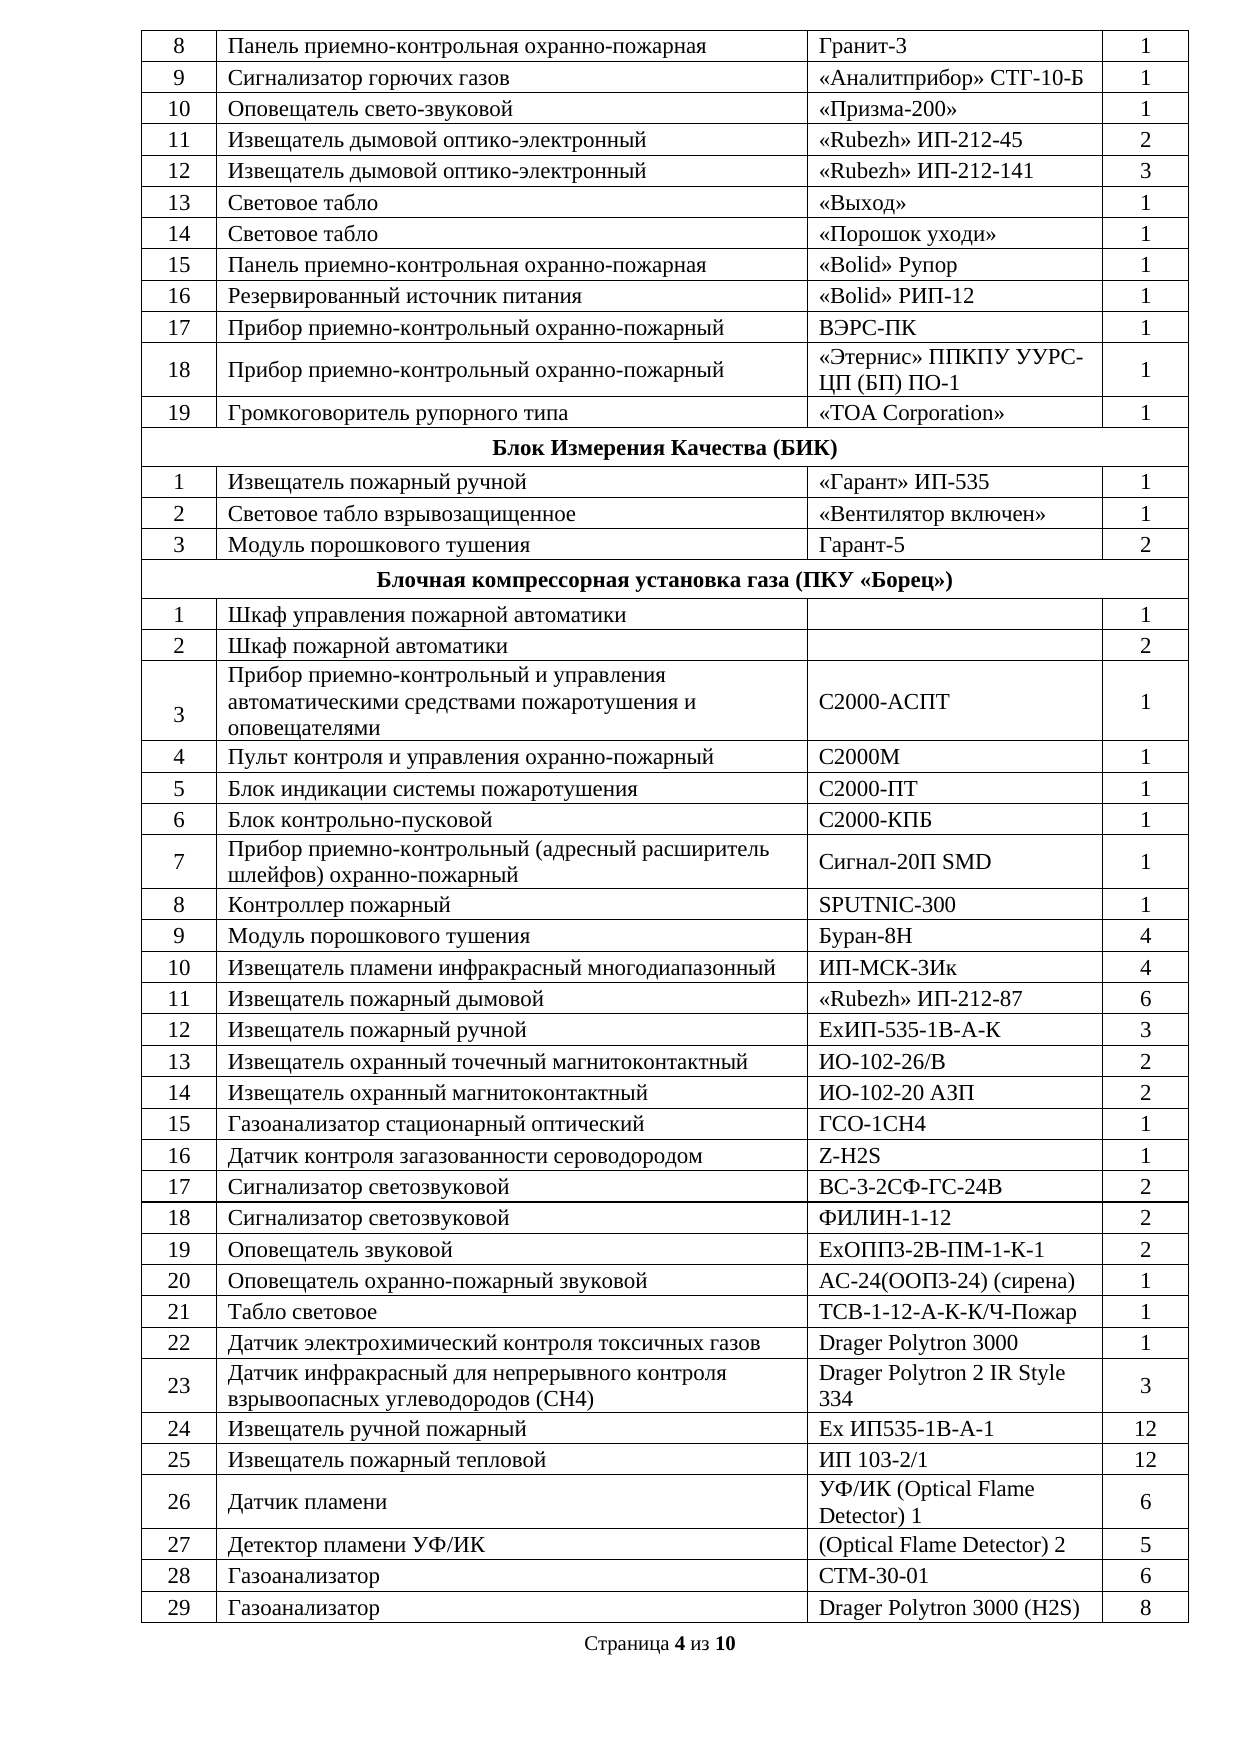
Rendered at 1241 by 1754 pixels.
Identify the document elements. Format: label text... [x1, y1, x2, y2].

table_cell Извещатель пожарный тепловой [217, 1444, 807, 1474]
table_cell «Rubezh» ИП-212-87 [808, 983, 1102, 1013]
table_cell 6 [1103, 983, 1188, 1013]
table_cell Извещатель дымовой оптико-электронный [217, 156, 807, 186]
table_cell «Rubezh» ИП-212-45 [808, 124, 1102, 154]
table_cell 1 [1103, 31, 1188, 61]
table_cell 25 [142, 1444, 216, 1474]
table_cell 11 [142, 124, 216, 154]
table_cell 7 [142, 835, 216, 888]
table_cell С2000М [808, 741, 1102, 772]
table_cell 1 [1103, 599, 1188, 629]
table_cell 28 [142, 1560, 216, 1591]
table_cell С2000-КПБ [808, 804, 1102, 834]
table_cell Модуль порошкового тушения [217, 529, 807, 559]
table_cell 11 [142, 983, 216, 1013]
table_cell 2 [1103, 630, 1188, 660]
table_cell Модуль порошкового тушения [217, 920, 807, 951]
table_cell Сигнал-20П SMD [808, 835, 1102, 888]
table_cell УФ/ИК (Optical Flame Detector) 1 [808, 1475, 1102, 1528]
table_cell Световое табло взрывозащищенное [217, 498, 807, 528]
table_cell Газоанализатор [217, 1592, 807, 1622]
table_cell 1 [1103, 1265, 1188, 1295]
table_cell «Этернис» ППКПУ УУРС-ЦП (БП) ПО-1 [808, 343, 1102, 396]
table_cell 2 [142, 630, 216, 660]
table_cell Газоанализатор стационарный оптический [217, 1109, 807, 1139]
table_cell «Bolid» Рупор [808, 249, 1102, 279]
table_cell 1 [1103, 93, 1188, 123]
table_cell ГСО-1СН4 [808, 1109, 1102, 1139]
table_cell (Optical Flame Detector) 2 [808, 1529, 1102, 1559]
table_cell 1 [1103, 741, 1188, 772]
table_cell 14 [142, 218, 216, 248]
table_cell 2 [1103, 1046, 1188, 1076]
table_cell Извещатель пожарный ручной [217, 467, 807, 497]
table_cell «Вентилятор включен» [808, 498, 1102, 528]
table_cell «Rubezh» ИП-212-141 [808, 156, 1102, 186]
table_cell Ex ИП535-1В-А-1 [808, 1413, 1102, 1443]
table_cell ИО-102-20 АЗП [808, 1077, 1102, 1107]
table_cell Гранит-3 [808, 31, 1102, 61]
table_cell 17 [142, 312, 216, 342]
table_cell «Порошок уходи» [808, 218, 1102, 248]
table_cell ЕхИП-535-1В-А-К [808, 1014, 1102, 1045]
table_cell 3 [1103, 1014, 1188, 1045]
table_cell 14 [142, 1077, 216, 1107]
table_cell 13 [142, 1046, 216, 1076]
table_cell 6 [1103, 1560, 1188, 1591]
table_cell 1 [1103, 187, 1188, 217]
table_cell Оповещатель свето-звуковой [217, 93, 807, 123]
table_cell Прибор приемно-контрольный охранно-пожарный [217, 312, 807, 342]
table_cell Детектор пламени УФ/ИК [217, 1529, 807, 1559]
table_cell 6 [1103, 1475, 1188, 1528]
table_cell Световое табло [217, 218, 807, 248]
table_cell SPUTNIC-300 [808, 889, 1102, 919]
table_cell 12 [142, 1014, 216, 1045]
table_cell Контроллер пожарный [217, 889, 807, 919]
table_cell 8 [1103, 1592, 1188, 1622]
table_cell 17 [142, 1171, 216, 1201]
table_cell 1 [1103, 467, 1188, 497]
table_cell Панель приемно-контрольная охранно-пожарная [217, 249, 807, 279]
table_cell «Призма-200» [808, 93, 1102, 123]
table_cell 2 [1103, 529, 1188, 559]
table_cell Шкаф пожарной автоматики [217, 630, 807, 660]
table_cell 1 [1103, 397, 1188, 427]
table_cell Блок индикации системы пожаротушения [217, 773, 807, 803]
table_cell Громкоговоритель рупорного типа [217, 397, 807, 427]
table_cell 10 [142, 952, 216, 982]
table_cell Резервированный источник питания [217, 281, 807, 311]
table_cell [808, 630, 1102, 660]
table_cell 1 [1103, 281, 1188, 311]
table_cell [808, 599, 1102, 629]
table_cell 4 [142, 741, 216, 772]
table_cell 1 [142, 599, 216, 629]
table_cell 1 [1103, 773, 1188, 803]
table_cell 8 [142, 889, 216, 919]
table_cell 1 [1103, 1296, 1188, 1327]
table_cell 2 [142, 498, 216, 528]
table_cell 26 [142, 1475, 216, 1528]
table_cell 2 [1103, 1203, 1188, 1233]
table_cell ИП 103-2/1 [808, 1444, 1102, 1474]
table_cell Шкаф управления пожарной автоматики [217, 599, 807, 629]
table_cell 5 [142, 773, 216, 803]
table_cell 2 [1103, 1171, 1188, 1201]
table_cell 1 [1103, 249, 1188, 279]
table_cell Прибор приемно-контрольный и управления автоматическими средствами пожаротушения и оповещателями [217, 661, 807, 740]
table_cell «Аналитприбор» СТГ-10-Б [808, 62, 1102, 92]
table_cell 9 [142, 62, 216, 92]
table_cell Датчик пламени [217, 1475, 807, 1528]
table_cell 10 [142, 93, 216, 123]
table_cell Датчик контроля загазованности сероводородом [217, 1140, 807, 1170]
table_cell Извещатель пожарный дымовой [217, 983, 807, 1013]
table_cell Извещатель дымовой оптико-электронный [217, 124, 807, 154]
table_cell 19 [142, 1234, 216, 1264]
table_cell Drager Polytron 3000 [808, 1328, 1102, 1358]
table_cell Оповещатель охранно-пожарный звуковой [217, 1265, 807, 1295]
table_cell 16 [142, 281, 216, 311]
table_cell 2 [1103, 1234, 1188, 1264]
table_cell 1 [1103, 1328, 1188, 1358]
table_cell 12 [1103, 1444, 1188, 1474]
table_cell Буран-8Н [808, 920, 1102, 951]
table_cell «Гарант» ИП-535 [808, 467, 1102, 497]
table_cell 4 [1103, 952, 1188, 982]
table_cell 2 [1103, 1077, 1188, 1107]
table_cell 29 [142, 1592, 216, 1622]
table_cell Датчик электрохимический контроля токсичных газов [217, 1328, 807, 1358]
table_cell 21 [142, 1296, 216, 1327]
table_cell Извещатель охранный магнитоконтактный [217, 1077, 807, 1107]
table_cell Извещатель пожарный ручной [217, 1014, 807, 1045]
table_cell Сигнализатор светозвуковой [217, 1203, 807, 1233]
table_cell Пульт контроля и управления охранно-пожарный [217, 741, 807, 772]
table_cell 1 [1103, 498, 1188, 528]
table_cell 16 [142, 1140, 216, 1170]
table_cell 1 [1103, 835, 1188, 888]
table_cell 24 [142, 1413, 216, 1443]
table_cell ВЭРС-ПК [808, 312, 1102, 342]
table_cell «Bolid» РИП-12 [808, 281, 1102, 311]
table_cell ВС-3-2СФ-ГС-24В [808, 1171, 1102, 1201]
table_cell Панель приемно-контрольная охранно-пожарная [217, 31, 807, 61]
table_cell ТСВ-1-12-А-К-К/Ч-Пожар [808, 1296, 1102, 1327]
table_cell Извещатель ручной пожарный [217, 1413, 807, 1443]
table_cell 1 [1103, 62, 1188, 92]
table_cell ИО-102-26/В [808, 1046, 1102, 1076]
table_cell Блок Измерения Качества (БИК) [142, 428, 1188, 466]
table_cell Извещатель охранный точечный магнитоконтактный [217, 1046, 807, 1076]
table_cell Прибор приемно-контрольный (адресный расширитель шлейфов) охранно-пожарный [217, 835, 807, 888]
table_cell Табло световое [217, 1296, 807, 1327]
table_cell Drager Polytron 3000 (H2S) [808, 1592, 1102, 1622]
table_cell 18 [142, 1203, 216, 1233]
table_cell Блочная компрессорная установка газа (ПКУ «Борец») [142, 560, 1188, 598]
table_cell Z-H2S [808, 1140, 1102, 1170]
table_cell 2 [1103, 124, 1188, 154]
table_cell Световое табло [217, 187, 807, 217]
table_cell 20 [142, 1265, 216, 1295]
table_cell Газоанализатор [217, 1560, 807, 1591]
table_cell ЕхОПП3-2В-ПМ-1-К-1 [808, 1234, 1102, 1264]
table_cell 1 [1103, 1140, 1188, 1170]
table_cell Блок контрольно-пусковой [217, 804, 807, 834]
table_cell Извещатель пламени инфракрасный многодиапазонный [217, 952, 807, 982]
table_cell Сигнализатор светозвуковой [217, 1171, 807, 1201]
table_cell Гарант-5 [808, 529, 1102, 559]
table_cell 15 [142, 249, 216, 279]
table_cell Прибор приемно-контрольный охранно-пожарный [217, 343, 807, 396]
table_cell 12 [142, 156, 216, 186]
table_cell Оповещатель звуковой [217, 1234, 807, 1264]
table_cell 22 [142, 1328, 216, 1358]
table_cell 3 [142, 661, 216, 740]
table_cell 23 [142, 1359, 216, 1412]
table_cell 1 [1103, 1109, 1188, 1139]
table_cell СТМ-30-01 [808, 1560, 1102, 1591]
table_cell 1 [142, 467, 216, 497]
table_cell 1 [1103, 889, 1188, 919]
table_cell Drager Polytron 2 IR Style 334 [808, 1359, 1102, 1412]
table_cell 3 [1103, 156, 1188, 186]
table_cell 1 [1103, 343, 1188, 396]
table_cell 4 [1103, 920, 1188, 951]
table_cell 8 [142, 31, 216, 61]
table_cell «Выход» [808, 187, 1102, 217]
table_cell 5 [1103, 1529, 1188, 1559]
table_cell ФИЛИН-1-12 [808, 1203, 1102, 1233]
table_cell 15 [142, 1109, 216, 1139]
table_cell 27 [142, 1529, 216, 1559]
table_cell ИП-МСК-3Ик [808, 952, 1102, 982]
table_cell 12 [1103, 1413, 1188, 1443]
table_cell 9 [142, 920, 216, 951]
table_cell С2000-АСПТ [808, 661, 1102, 740]
table_cell 3 [1103, 1359, 1188, 1412]
table_cell 13 [142, 187, 216, 217]
table_cell 1 [1103, 312, 1188, 342]
table_cell 1 [1103, 218, 1188, 248]
table_cell 1 [1103, 661, 1188, 740]
table_cell С2000-ПТ [808, 773, 1102, 803]
table_cell 18 [142, 343, 216, 396]
table_cell АС-24(ООП3-24) (сирена) [808, 1265, 1102, 1295]
table_cell Датчик инфракрасный для непрерывного контроля взрывоопасных углеводородов (CH4) [217, 1359, 807, 1412]
table_cell «TOA Corporation» [808, 397, 1102, 427]
table_cell 1 [1103, 804, 1188, 834]
table_cell 3 [142, 529, 216, 559]
table_cell Сигнализатор горючих газов [217, 62, 807, 92]
table_cell 6 [142, 804, 216, 834]
table_cell 19 [142, 397, 216, 427]
